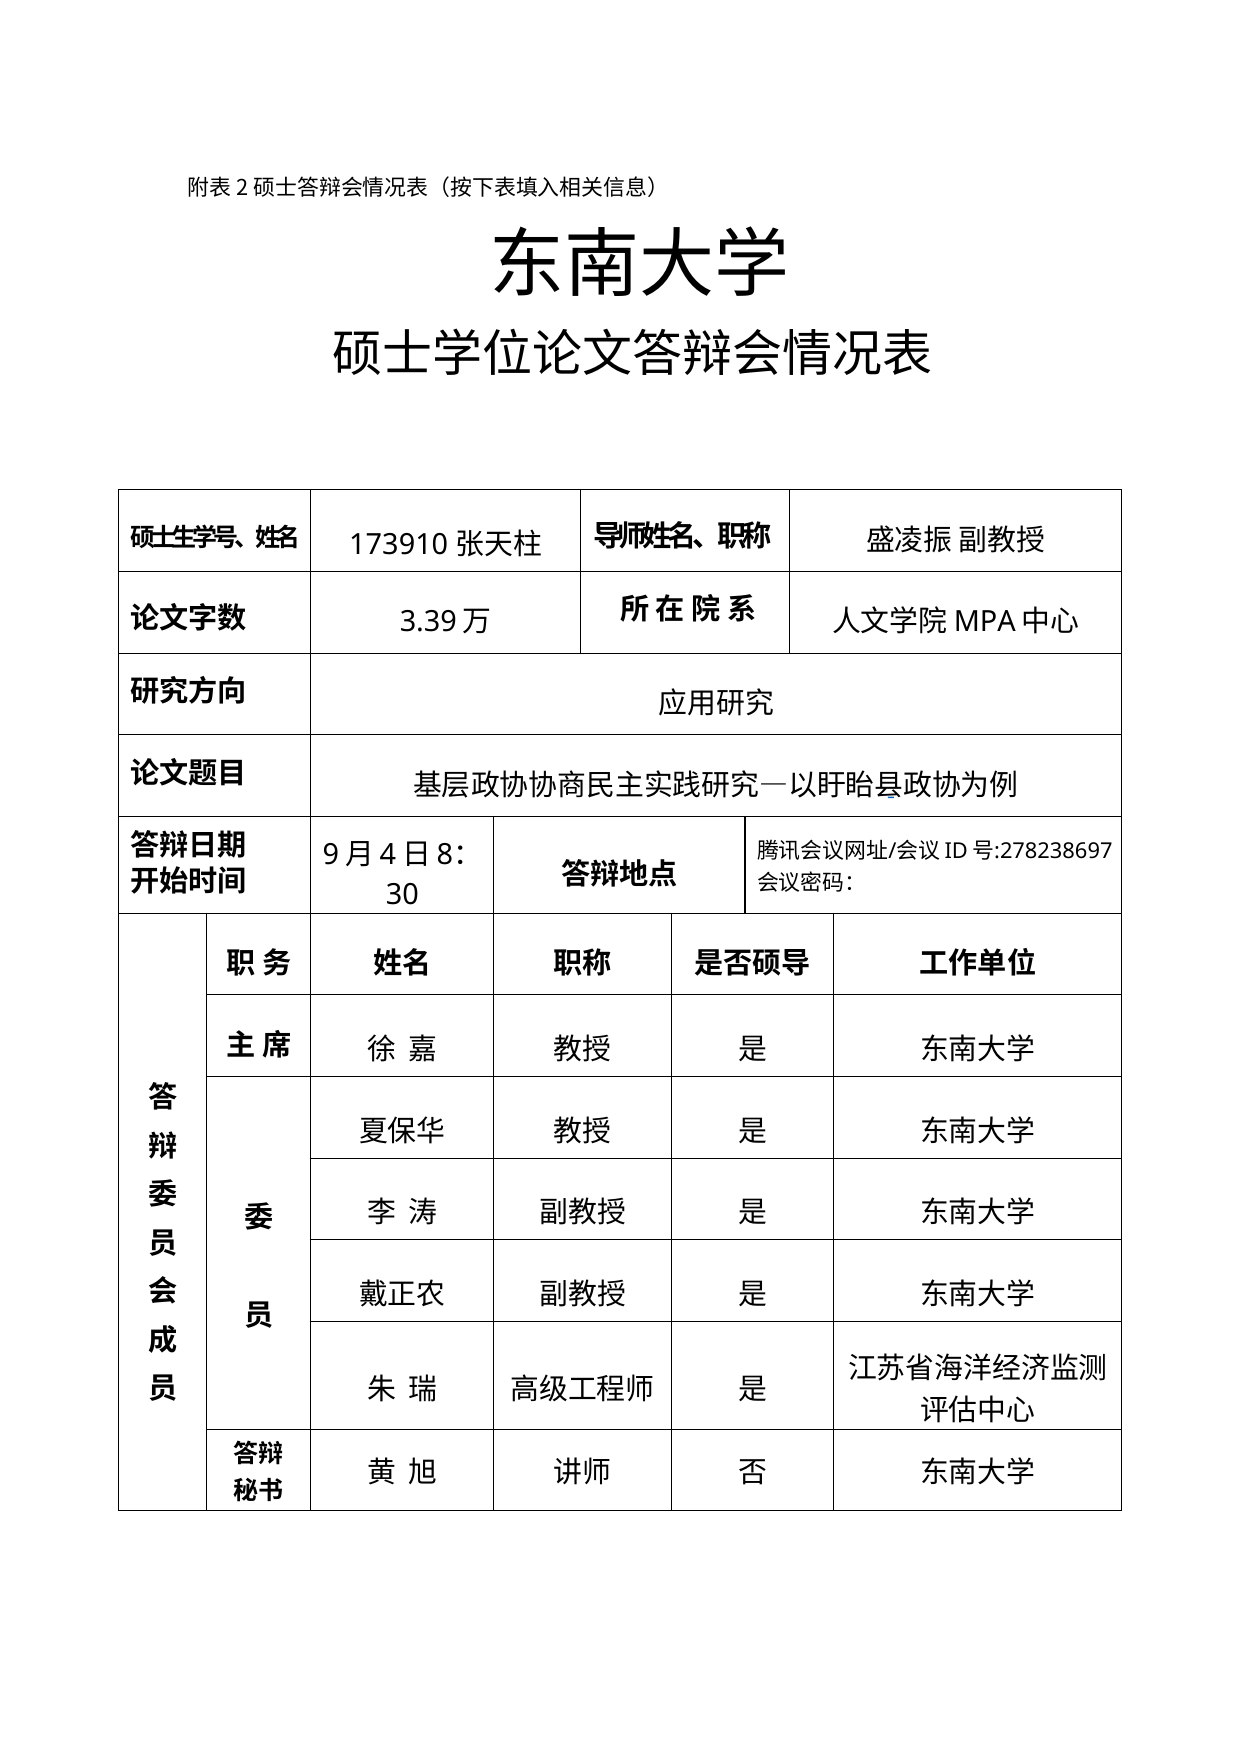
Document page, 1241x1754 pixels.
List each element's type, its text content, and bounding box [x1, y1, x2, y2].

table_cell 东南大学 [834, 1077, 1121, 1157]
table_cell 是 [672, 1077, 833, 1157]
table_cell 东南大学 [834, 1240, 1121, 1321]
table_cell 朱 瑞 [311, 1322, 493, 1429]
table_cell 是否硕导 [672, 914, 833, 994]
table_header 硕士生学号、姓名 [119, 490, 310, 571]
table_cell 职称 [494, 914, 671, 994]
table_cell 所 在 院 系 [581, 572, 789, 652]
table_header 盛凌振 副教授 [790, 490, 1121, 571]
table_cell 江苏省海洋经济监测评估中心 [834, 1322, 1121, 1429]
table_cell 9月4日8：30 [311, 817, 493, 913]
table_cell 教授 [494, 995, 671, 1076]
table_cell 人文学院 MPA中心 [790, 572, 1121, 652]
table_cell 夏保华 [311, 1077, 493, 1157]
table_cell 副教授 [494, 1159, 671, 1239]
table_cell 东南大学 [834, 995, 1121, 1076]
table_cell 工作单位 [834, 914, 1121, 994]
table_cell 黄 旭 [311, 1430, 493, 1510]
table_cell 高级工程师 [494, 1322, 671, 1429]
subtitle 东南大学 [331, 204, 947, 312]
table_cell 答辩地点 [494, 817, 744, 913]
table_cell 否 [672, 1430, 833, 1510]
table_cell 李 涛 [311, 1159, 493, 1239]
table_cell 东南大学 [834, 1430, 1121, 1510]
subtitle 硕士学位论文答辩会情况表 [331, 313, 934, 386]
table_cell 应用研究 [311, 654, 1121, 734]
table_cell 是 [672, 1240, 833, 1321]
table_cell 戴正农 [311, 1240, 493, 1321]
table_cell 姓名 [311, 914, 493, 994]
table_cell 论文题目 [119, 735, 310, 816]
table_cell 答辩委员会成员 [119, 914, 206, 1510]
table_cell 研究方向 [119, 654, 310, 734]
table_cell 答辩日期开始时间 [119, 817, 310, 913]
table_cell 职 务 [207, 914, 310, 994]
table_cell 东南大学 [834, 1159, 1121, 1239]
table_cell 讲师 [494, 1430, 671, 1510]
table_cell 基层政协协商民主实践研究—以盱眙县政协为例 [311, 735, 1121, 816]
table_header 导师姓名、职称 [581, 490, 789, 571]
table_header 173910 张天柱 [311, 490, 580, 571]
table_cell 是 [672, 995, 833, 1076]
table_cell 教授 [494, 1077, 671, 1157]
table_cell 徐 嘉 [311, 995, 493, 1076]
table_cell 委 员 [207, 1077, 310, 1429]
table_cell 答辩 秘书 [207, 1430, 310, 1510]
table_cell 3.39万 [311, 572, 580, 652]
table_cell 是 [672, 1322, 833, 1429]
table_cell 论文字数 [119, 572, 310, 652]
text 附表 2 硕士答辩会情况表（按下表填入相关信息） [187, 169, 1240, 201]
table_cell 副教授 [494, 1240, 671, 1321]
table_cell 是 [672, 1159, 833, 1239]
table_cell 腾讯会议网址/会议ID号:278238697 会议密码： [746, 817, 1121, 913]
table_cell 主 席 [207, 995, 310, 1076]
